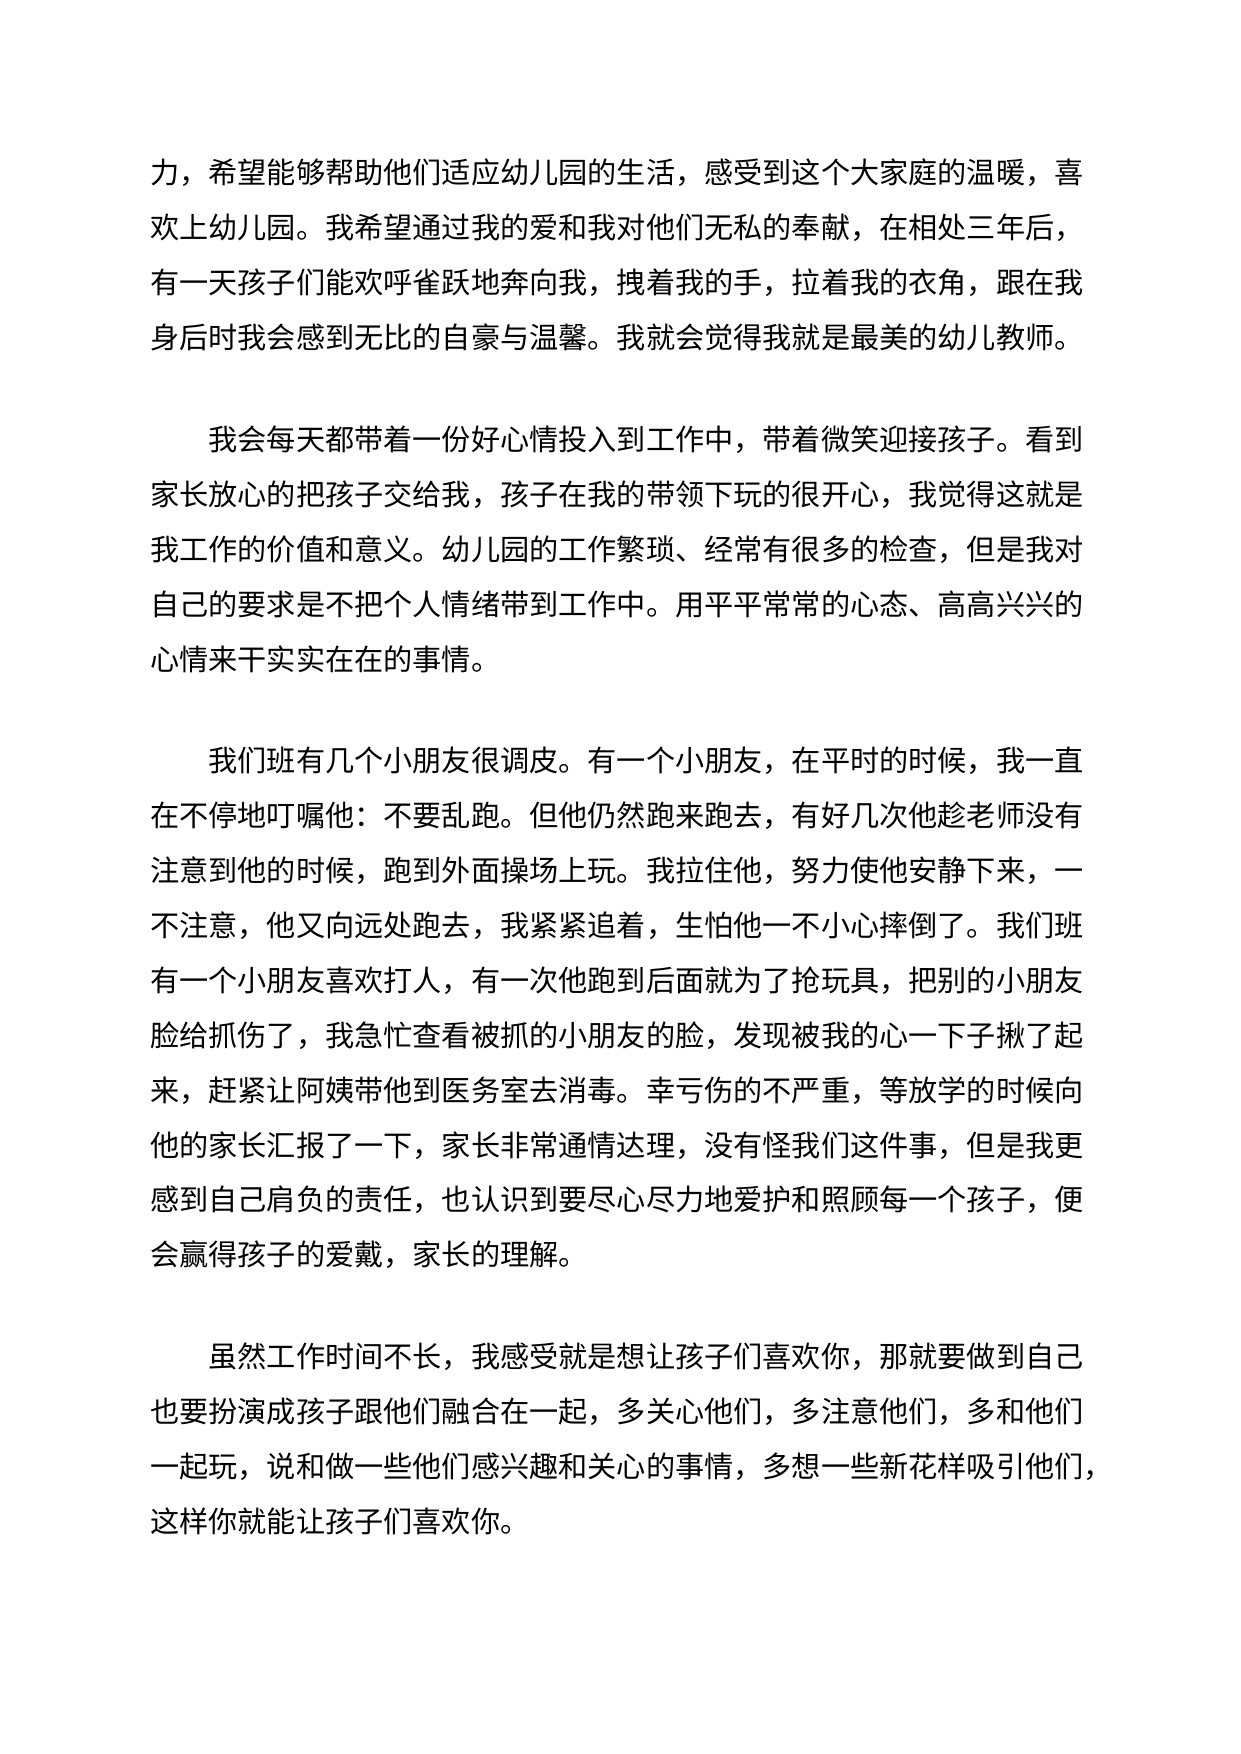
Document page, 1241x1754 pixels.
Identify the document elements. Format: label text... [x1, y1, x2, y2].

text 我们班有几个小朋友很调皮。有一个小朋友，在平时的时候，我一直在不停地叮嘱他：不要乱跑。但他仍然跑来跑去，有好几次他趁老师没有注意到他的时候，跑到外面操场上玩。我拉住他，努力使他安静下来，一不注意，他又向远处跑去，我紧紧追着，生怕他一不小心摔倒了。我们班有一个小朋友喜欢打人，有一次他跑到后面就为了抢玩具，把别的小朋友脸给抓伤了，我急忙查看被抓的小朋友的脸，发现被我的心一下子揪了起来，赶紧让阿姨带他到医务室去消毒。幸亏伤的不严重，等放学的时候向他的家长汇报了一下，家长非常通情达理，没有怪我们这件事，但是我更感到自己肩负的责任，也认识到要尽心尽力地爱护和照顾每一个孩子，便会赢得孩子的爱戴，家长的理解。 [150, 738, 1090, 1274]
text 虽然工作时间不长，我感受就是想让孩子们喜欢你，那就要做到自己也要扮演成孩子跟他们融合在一起，多关心他们，多注意他们，多和他们一起玩，说和做一些他们感兴趣和关心的事情，多想一些新花样吸引他们，这样你就能让孩子们喜欢你。 [150, 1334, 1090, 1541]
text 我会每天都带着一份好心情投入到工作中，带着微笑迎接孩子。看到家长放心的把孩子交给我，孩子在我的带领下玩的很开心，我觉得这就是我工作的价值和意义。幼儿园的工作繁琐、经常有很多的检查，但是我对自己的要求是不把个人情绪带到工作中。用平平常常的心态、高高兴兴的心情来干实实在在的事情。 [150, 416, 1090, 678]
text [150, 150, 1090, 357]
